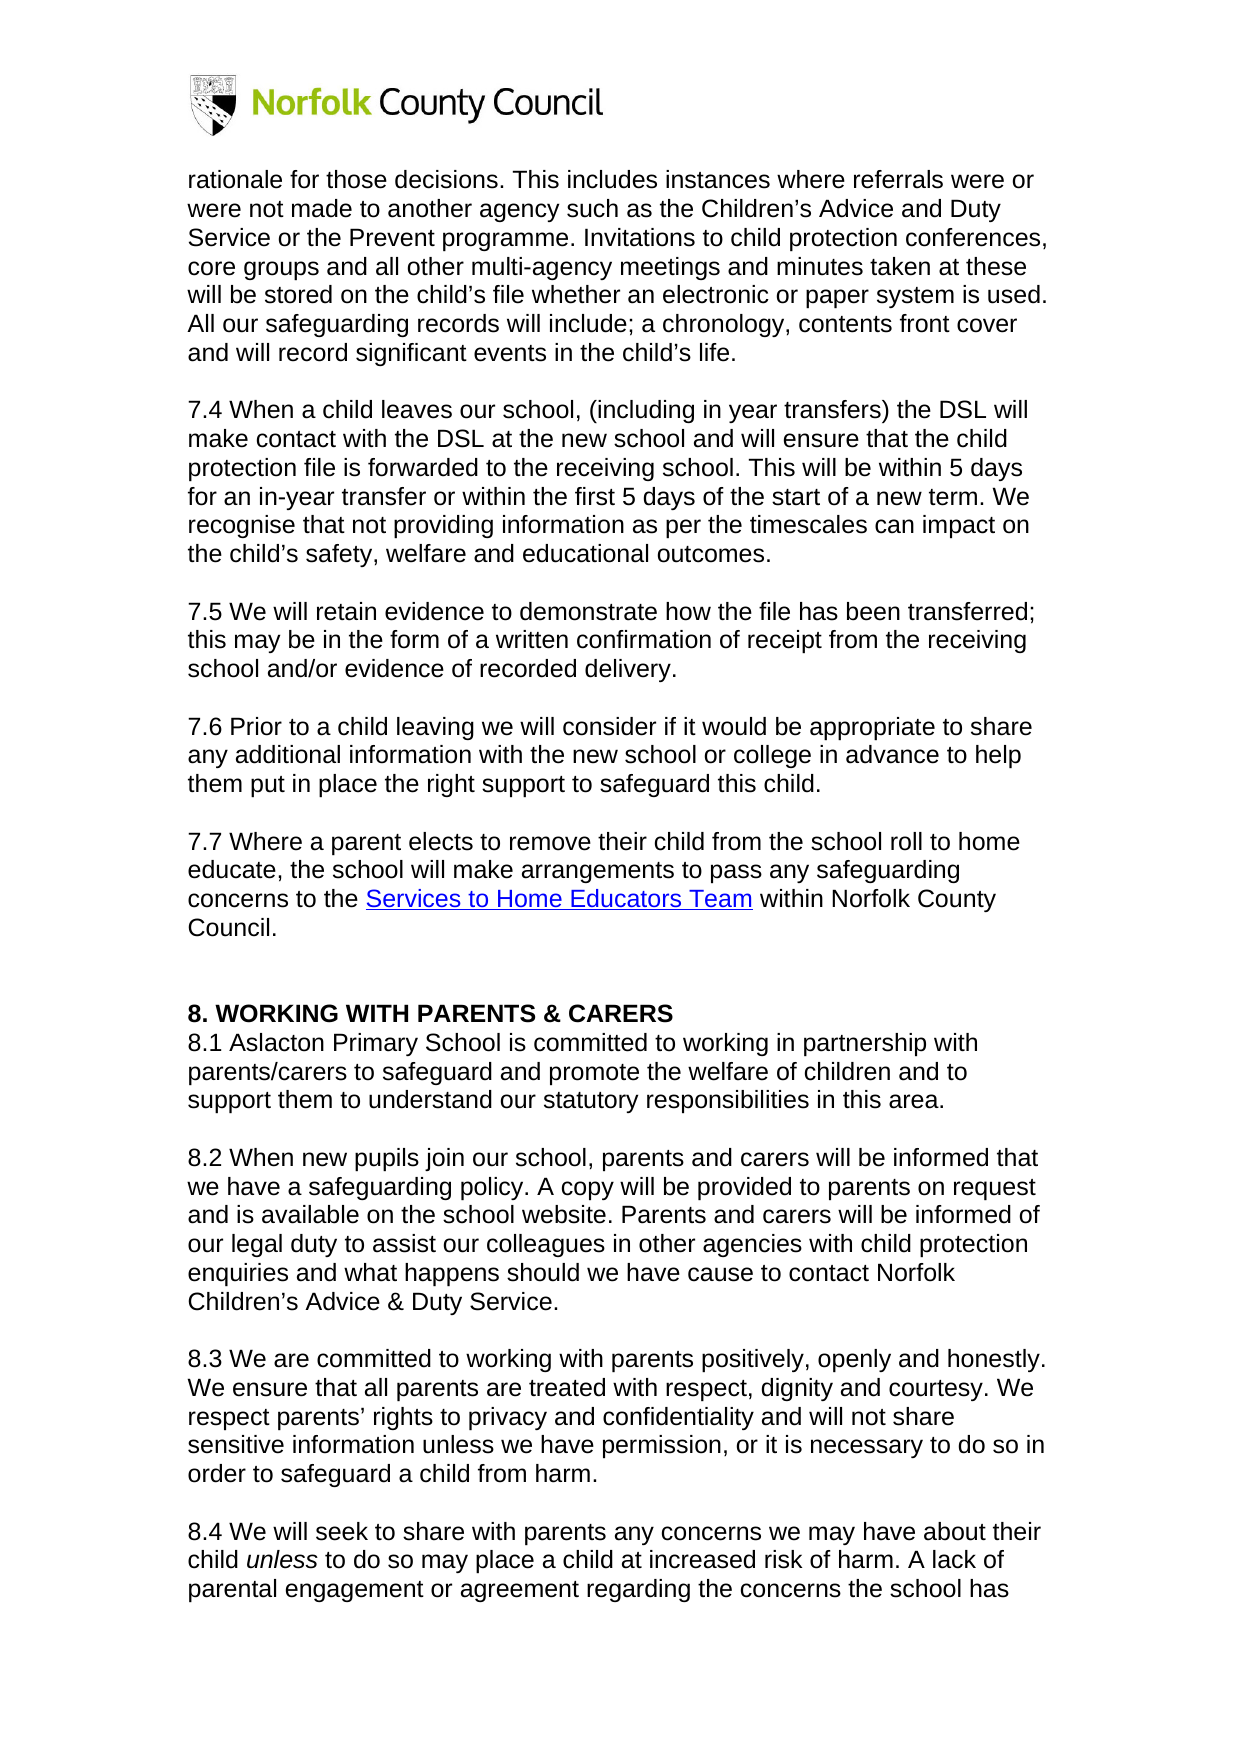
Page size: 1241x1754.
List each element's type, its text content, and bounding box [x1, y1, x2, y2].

list 8.3 We are committed to working with parents positively, openly and honestly. We ensure that all parents are treated with respect, dignity and courtesy. We respect parents’ rights to privacy and confidentiality and will not share sensitive information unless we have permission, or it is necessary to do so in order to safeguard a child from harm. [187, 1344, 1053, 1488]
text 7.5 We will retain evidence to demonstrate how the file has been transferred; this may be in the form of a written confirmation of receipt from the receiving school and/or evidence of recorded delivery. [187, 596, 1053, 683]
picture [187, 73, 606, 137]
text 8.2 When new pupils join our school, parents and carers will be informed that we have a safeguarding policy. A copy will be provided to parents on request and is available on the school website. Parents and carers will be informed of our legal duty to assist our colleagues in other agencies with child protection enquiries and what happens should we have cause to contact Norfolk Children’s Advice & Duty Service. [187, 1143, 1053, 1315]
text 8.1 Aslacton Primary School is committed to working in partnership with parents/carers to safeguard and promote the welfare of children and to support them to understand our statutory responsibilities in this area. [187, 1028, 1053, 1114]
text 7.6 Prior to a child leaving we will consider if it would be appropriate to share any additional information with the new school or college in advance to help them put in place the right support to safeguard this child. [187, 711, 1053, 798]
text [187, 165, 1053, 366]
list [187, 1516, 1053, 1603]
text 7.4 When a child leaves our school, (including in year transfers) the DSL will make contact with the DSL at the new school and will ensure that the child protection file is forwarded to the receiving school. This will be within 5 days for an in-year transfer or within the first 5 days of the start of a new term. We recognise that not providing information as per the timescales can impact on the child’s safety, welfare and educational outcomes. [187, 395, 1053, 568]
subtitle 8. WORKING WITH PARENTS & CARERS [187, 999, 1053, 1028]
text 7.7 Where a parent elects to remove their child from the school roll to home educate, the school will make arrangements to pass any safeguarding concerns to the Services to Home Educators Team within Norfolk County Council. [187, 826, 1053, 941]
